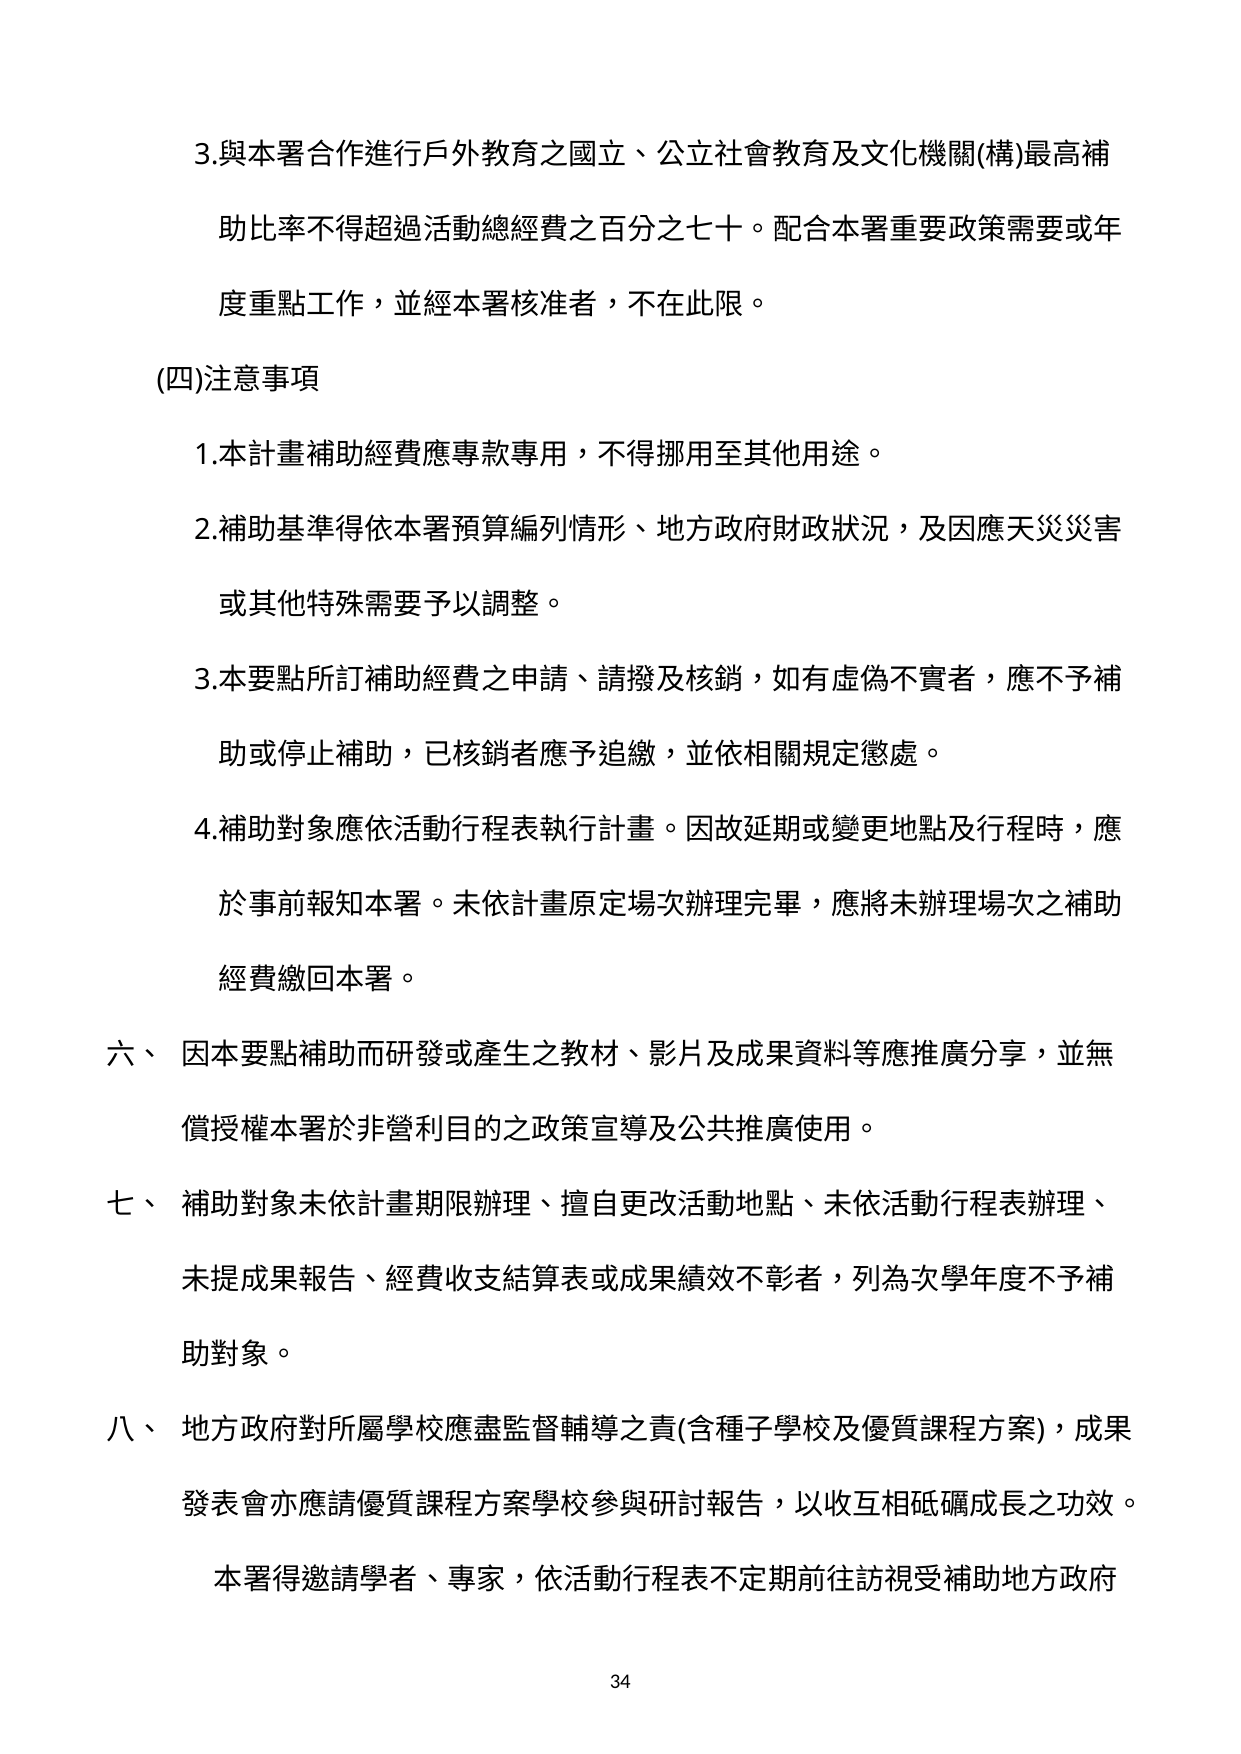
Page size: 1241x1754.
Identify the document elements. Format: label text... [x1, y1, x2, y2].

list 因本要點補助而研發或產生之教材、影片及成果資料等應推廣分享，並無償授權本署於非營利目的之政策宣導及公共推廣使用。 [106, 1014, 1134, 1164]
list 地方政府對所屬學校應盡監督輔導之責(含種子學校及優質課程方案)，成果發表會亦應請優質課程方案學校參與研討報告，以收互相砥礪成長之功效。 [106, 1389, 1134, 1539]
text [183, 1539, 1134, 1614]
text 1.本計畫補助經費應專款專用，不得挪用至其他用途。 [194, 414, 1134, 489]
text 2.補助基準得依本署預算編列情形、地方政府財政狀況，及因應天災災害或其他特殊需要予以調整。 [194, 489, 1134, 639]
text 3.與本署合作進行戶外教育之國立、公立社會教育及文化機關(構)最高補助比率不得超過活動總經費之百分之七十。配合本署重要政策需要或年度重點工作，並經本署核准者，不在此限。 [194, 114, 1134, 339]
text 3.本要點所訂補助經費之申請、請撥及核銷，如有虛偽不實者，應不予補助或停止補助，已核銷者應予追繳，並依相關規定懲處。 [194, 639, 1134, 789]
text 4.補助對象應依活動行程表執行計畫。因故延期或變更地點及行程時，應於事前報知本署。未依計畫原定場次辦理完畢，應將未辦理場次之補助經費繳回本署。 [194, 789, 1134, 1014]
list 補助對象未依計畫期限辦理、擅自更改活動地點、未依活動行程表辦理、未提成果報告、經費收支結算表或成果績效不彰者，列為次學年度不予補助對象。 [106, 1164, 1134, 1389]
text (四)注意事項 [156, 339, 1134, 414]
